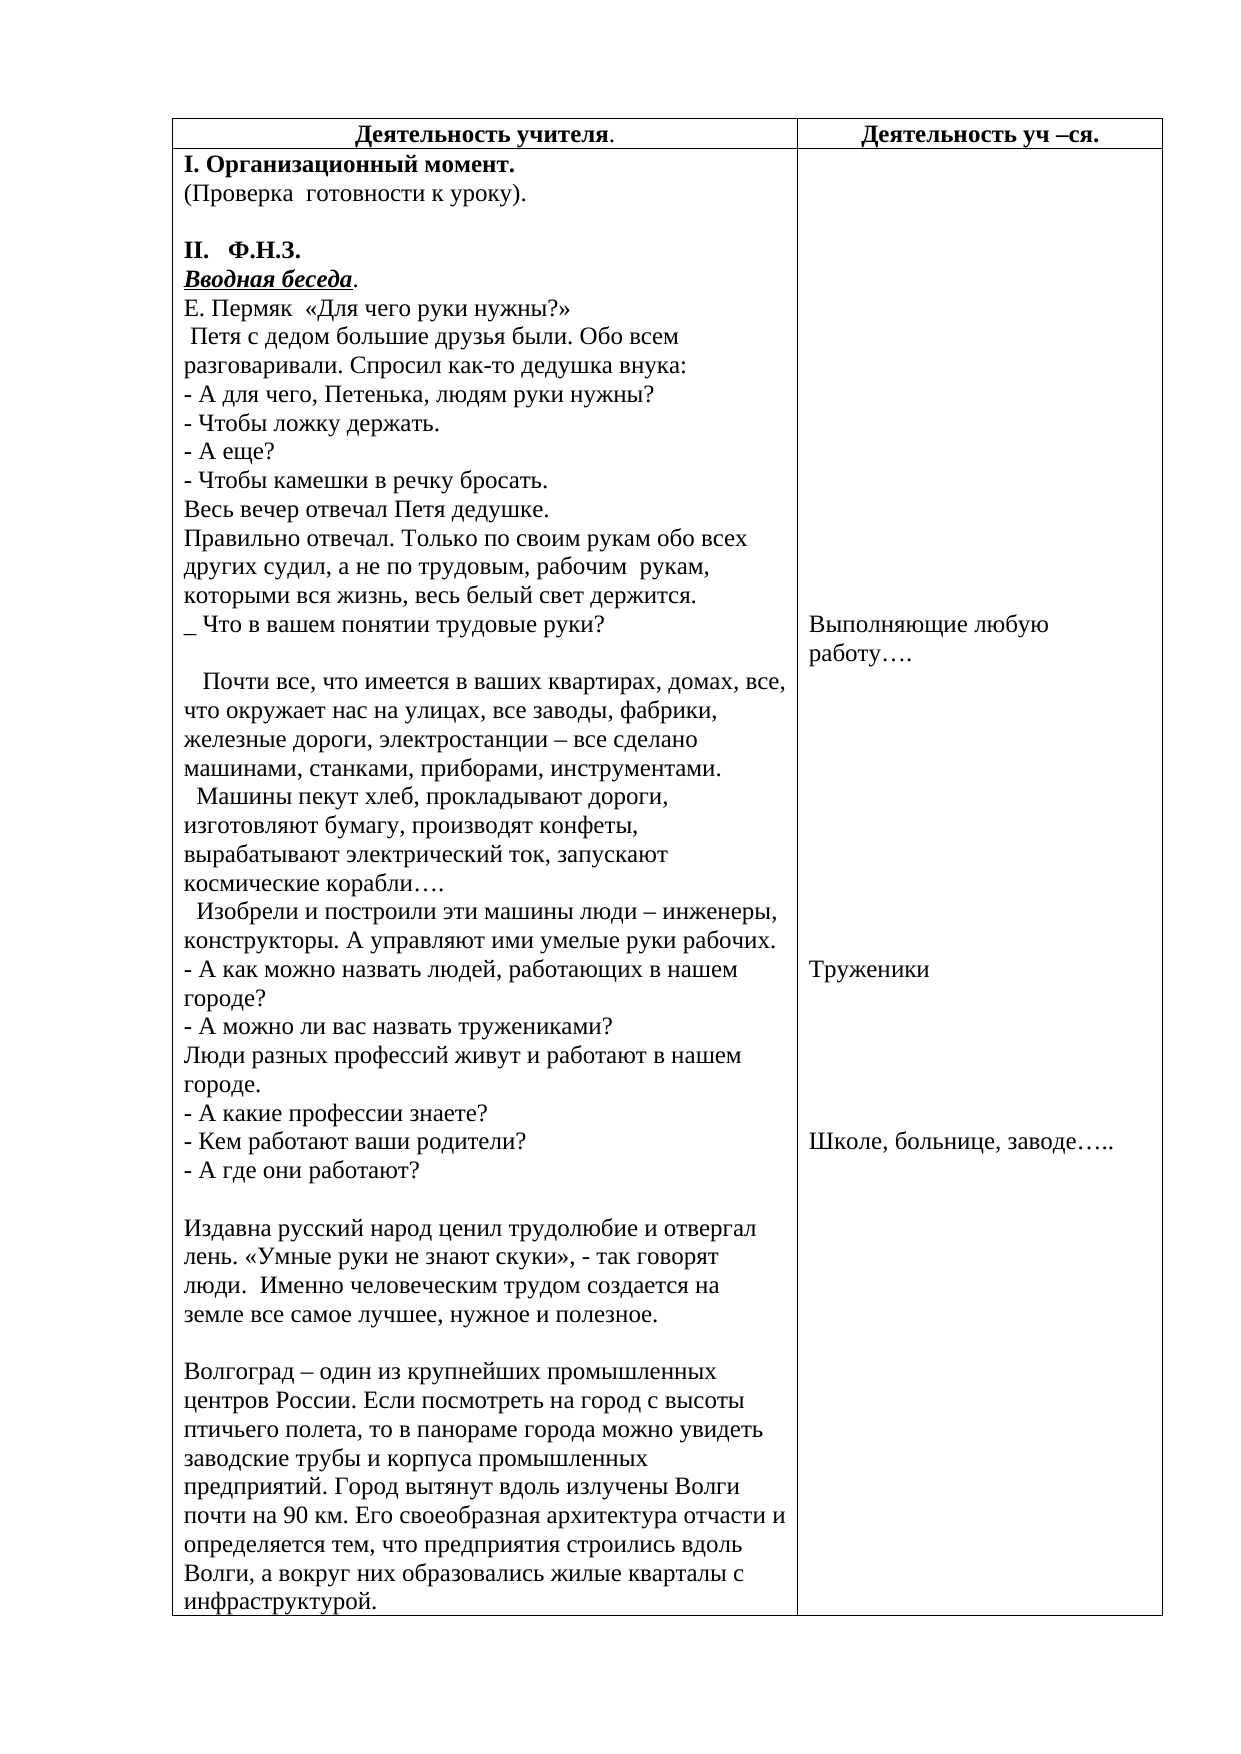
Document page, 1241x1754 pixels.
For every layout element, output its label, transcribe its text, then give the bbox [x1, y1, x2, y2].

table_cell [798, 149, 1162, 1615]
table_header Деятельность учителя. [173, 119, 797, 148]
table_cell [173, 149, 797, 1615]
table_header Деятельность уч –ся. [798, 119, 1162, 148]
